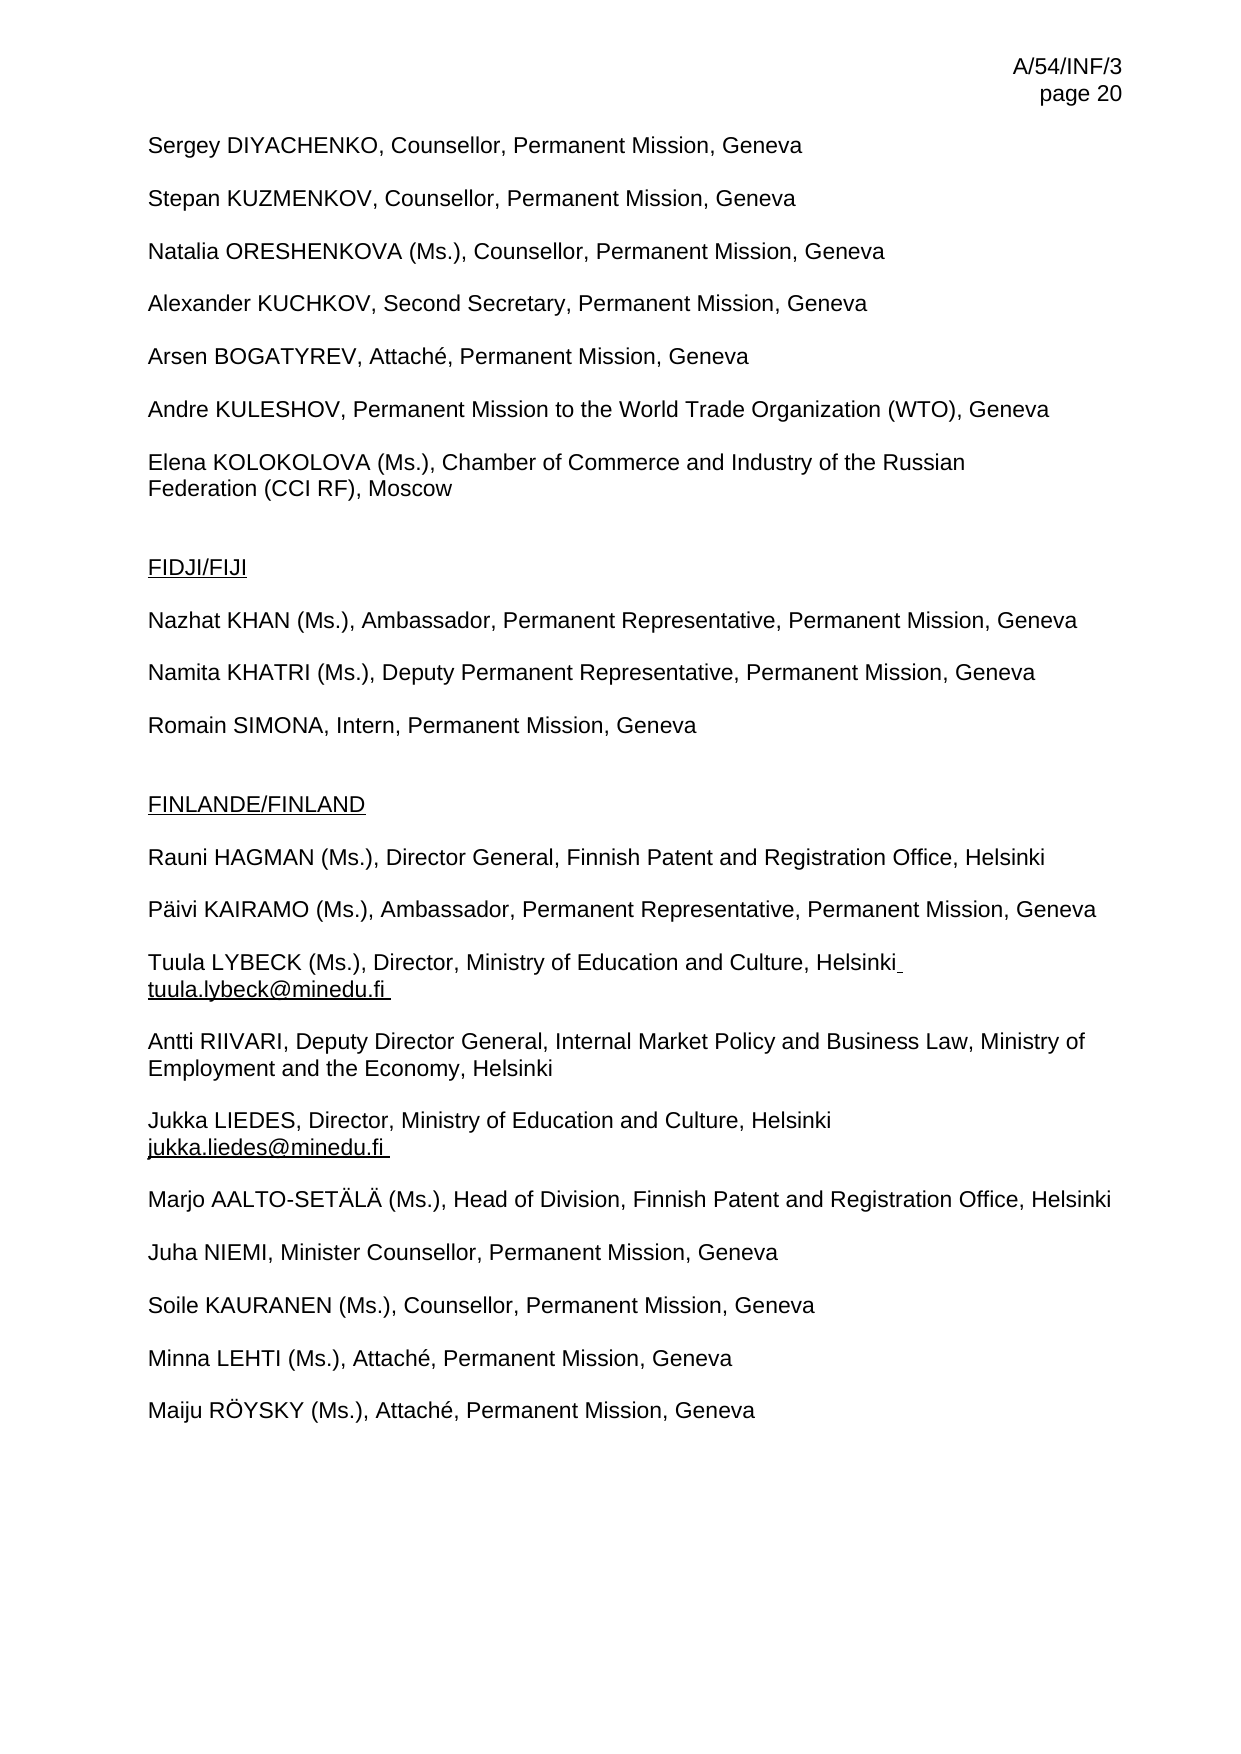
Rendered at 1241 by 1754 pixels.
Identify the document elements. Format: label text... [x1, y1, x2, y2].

text Nazhat KHAN (Ms.), Ambassador, Permanent Representative, Permanent Mission, Geneva [148, 607, 1122, 633]
text Rauni HAGMAN (Ms.), Director General, Finnish Patent and Registration Office, Helsinki [148, 844, 1122, 870]
text Stepan KUZMENKOV, Counsellor, Permanent Mission, Geneva [148, 185, 1122, 211]
text Juha NIEMI, Minister Counsellor, Permanent Mission, Geneva [148, 1239, 1122, 1265]
text Natalia ORESHENKOVA (Ms.), Counsellor, Permanent Mission, Geneva [148, 238, 1122, 264]
text Maiju RÖYSKY (Ms.), Attaché, Permanent Mission, Geneva [148, 1397, 1122, 1423]
text Arsen BOGATYREV, Attaché, Permanent Mission, Geneva [148, 343, 1122, 369]
text Soile KAURANEN (Ms.), Counsellor, Permanent Mission, Geneva [148, 1292, 1122, 1318]
text FINLANDE/FINLAND [148, 791, 1122, 817]
text Minna LEHTI (Ms.), Attaché, Permanent Mission, Geneva [148, 1344, 1122, 1371]
text Andre KULESHOV, Permanent Mission to the World Trade Organization (WTO), Geneva [148, 396, 1122, 422]
text Tuula LYBECK (Ms.), Director, Ministry of Education and Culture, Helsinki tuula.lybeck@minedu.fi [148, 949, 1122, 1002]
text Namita KHATRI (Ms.), Deputy Permanent Representative, Permanent Mission, Geneva [148, 659, 1122, 686]
text Jukka LIEDES, Director, Ministry of Education and Culture, Helsinki [148, 1107, 1122, 1134]
text Romain SIMONA, Intern, Permanent Mission, Geneva [148, 712, 1122, 738]
text Alexander KUCHKOV, Second Secretary, Permanent Mission, Geneva [148, 290, 1122, 317]
text FIDJI/FIJI [148, 554, 1122, 580]
text Marjo AALTO-SETÄLÄ (Ms.), Head of Division, Finnish Patent and Registration Office, Helsinki [148, 1186, 1122, 1213]
text Sergey DIYACHENKO, Counsellor, Permanent Mission, Geneva [148, 132, 1122, 158]
text Antti RIIVARI, Deputy Director General, Internal Market Policy and Business Law, Ministry of Employment and the Economy, Helsinki [148, 1028, 1122, 1081]
text jukka.liedes@minedu.fi [148, 1134, 1122, 1160]
text Elena KOLOKOLOVA (Ms.), Chamber of Commerce and Industry of the Russian Federation (CCI RF), Moscow [148, 448, 1122, 501]
text Päivi KAIRAMO (Ms.), Ambassador, Permanent Representative, Permanent Mission, Geneva [148, 896, 1122, 923]
